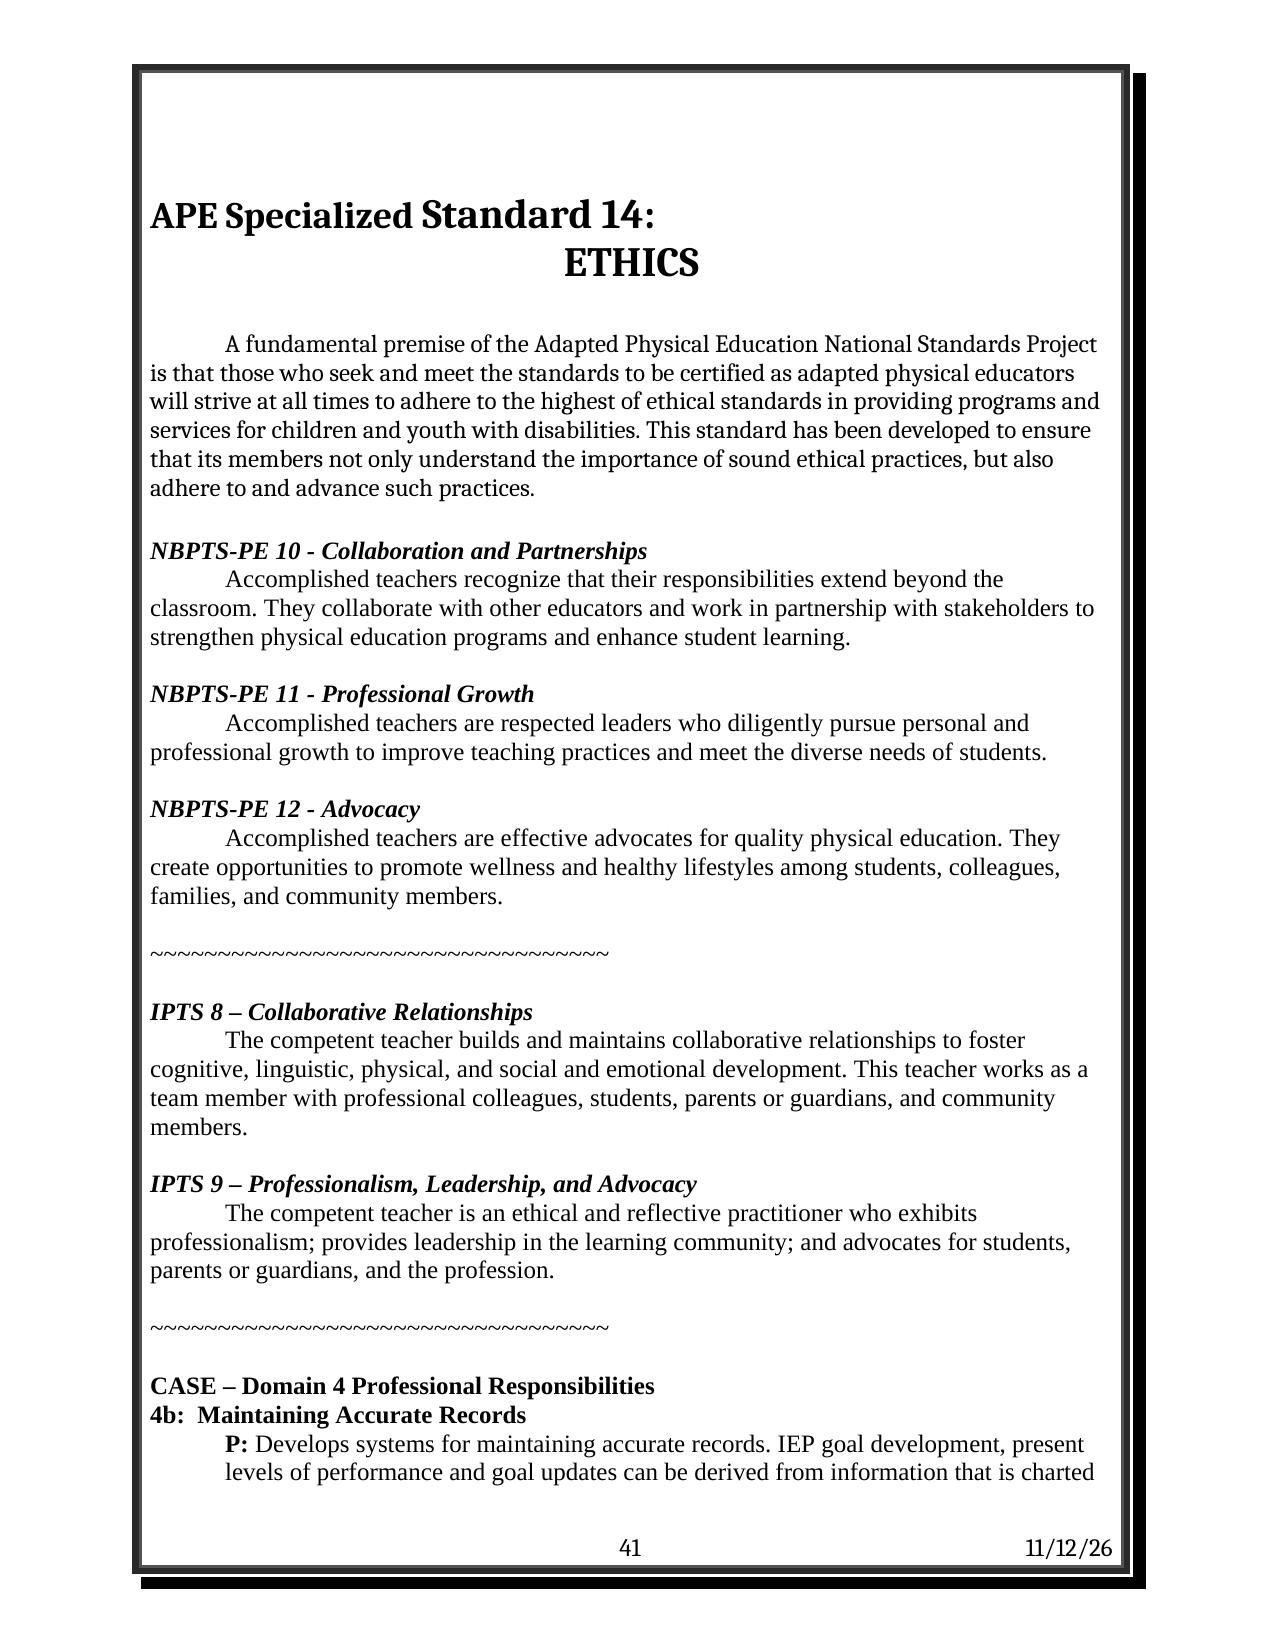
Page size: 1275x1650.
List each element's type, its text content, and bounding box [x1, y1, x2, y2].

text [225, 1429, 1112, 1486]
text NBPTS-PE 11 - Professional Growth [150, 679, 1112, 708]
text Accomplished teachers recognize that their responsibilities extend beyond the classroom. They collaborate with other educators and work in partnership with stakeholders to strengthen physical education programs and enhance student learning. [150, 564, 1112, 651]
text NBPTS-PE 12 - Advocacy [150, 794, 1112, 823]
text 4b: Maintaining Accurate Records [150, 1400, 1112, 1429]
text The competent teacher is an ethical and reflective practitioner who exhibits professionalism; provides leadership in the learning community; and advocates for students, parents or guardians, and the profession. [150, 1198, 1112, 1284]
text ~~~~~~~~~~~~~~~~~~~~~~~~~~~~~~~~~~ [150, 1313, 1112, 1342]
text IPTS 9 – Professionalism, Leadership, and Advocacy [150, 1169, 1112, 1198]
text ~~~~~~~~~~~~~~~~~~~~~~~~~~~~~~~~~~ [150, 939, 1112, 967]
text NBPTS-PE 10 - Collaboration and Partnerships [150, 536, 1112, 564]
text CASE – Domain 4 Professional Responsibilities [150, 1371, 1112, 1400]
text IPTS 8 – Collaborative Relationships [150, 997, 1112, 1025]
text Accomplished teachers are respected leaders who diligently pursue personal and professional growth to improve teaching practices and meet the diverse needs of students. [150, 708, 1112, 766]
text ETHICS [150, 239, 1112, 287]
text Accomplished teachers are effective advocates for quality physical education. They create opportunities to promote wellness and healthy lifestyles among students, colleagues, families, and community members. [150, 823, 1112, 909]
text A fundamental premise of the Adapted Physical Education National Standards Project is that those who seek and meet the standards to be certified as adapted physical educators will strive at all times to adhere to the highest of ethical standards in providing programs and services for children and youth with disabilities. This standard has been developed to ensure that its members not only understand the importance of sound ethical practices, but also adhere to and advance such practices. [150, 330, 1112, 502]
text The competent teacher builds and maintains collaborative relationships to foster cognitive, linguistic, physical, and social and emotional development. This teacher works as a team member with professional colleagues, students, parents or guardians, and community members. [150, 1025, 1112, 1140]
text APE Specialized Standard 14: [150, 191, 1112, 239]
